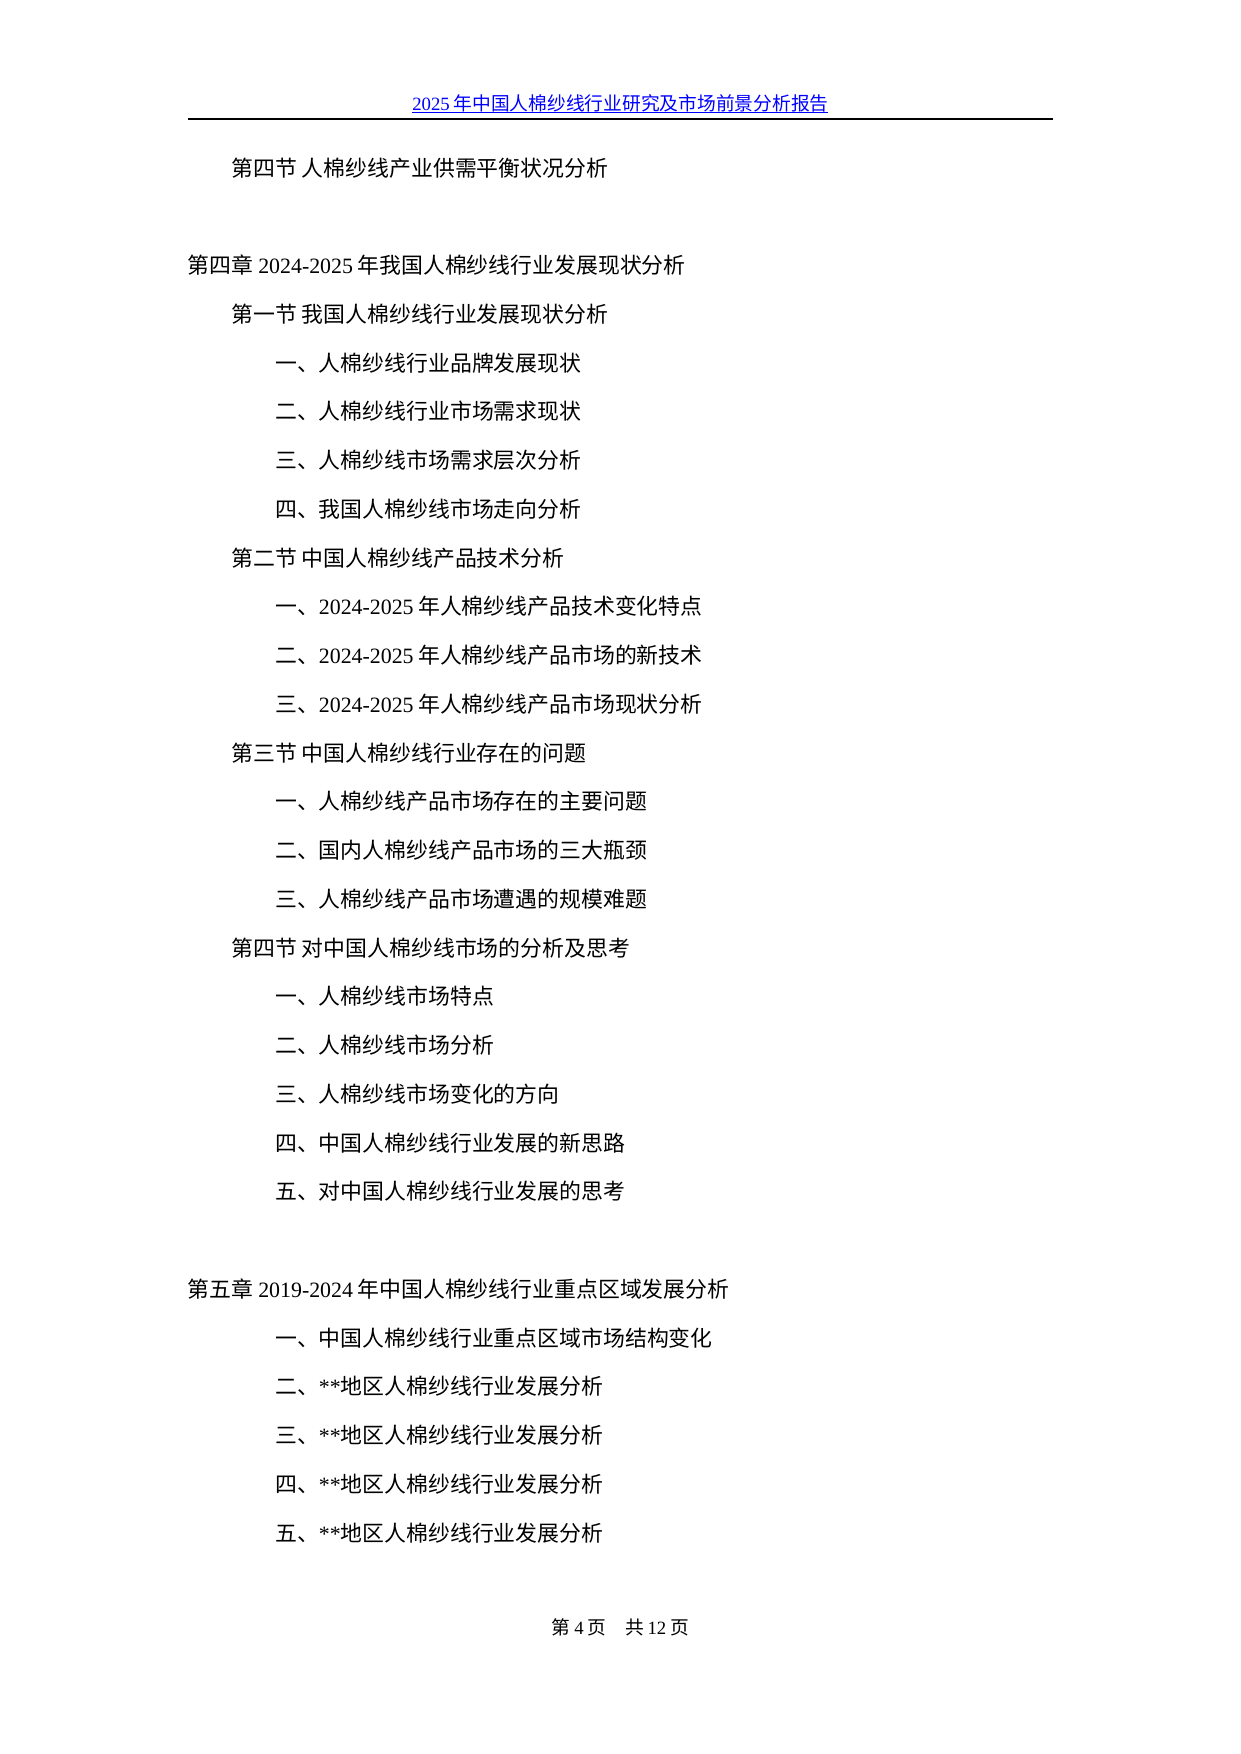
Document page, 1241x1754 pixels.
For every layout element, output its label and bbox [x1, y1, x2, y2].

text [187, 150, 1053, 1548]
